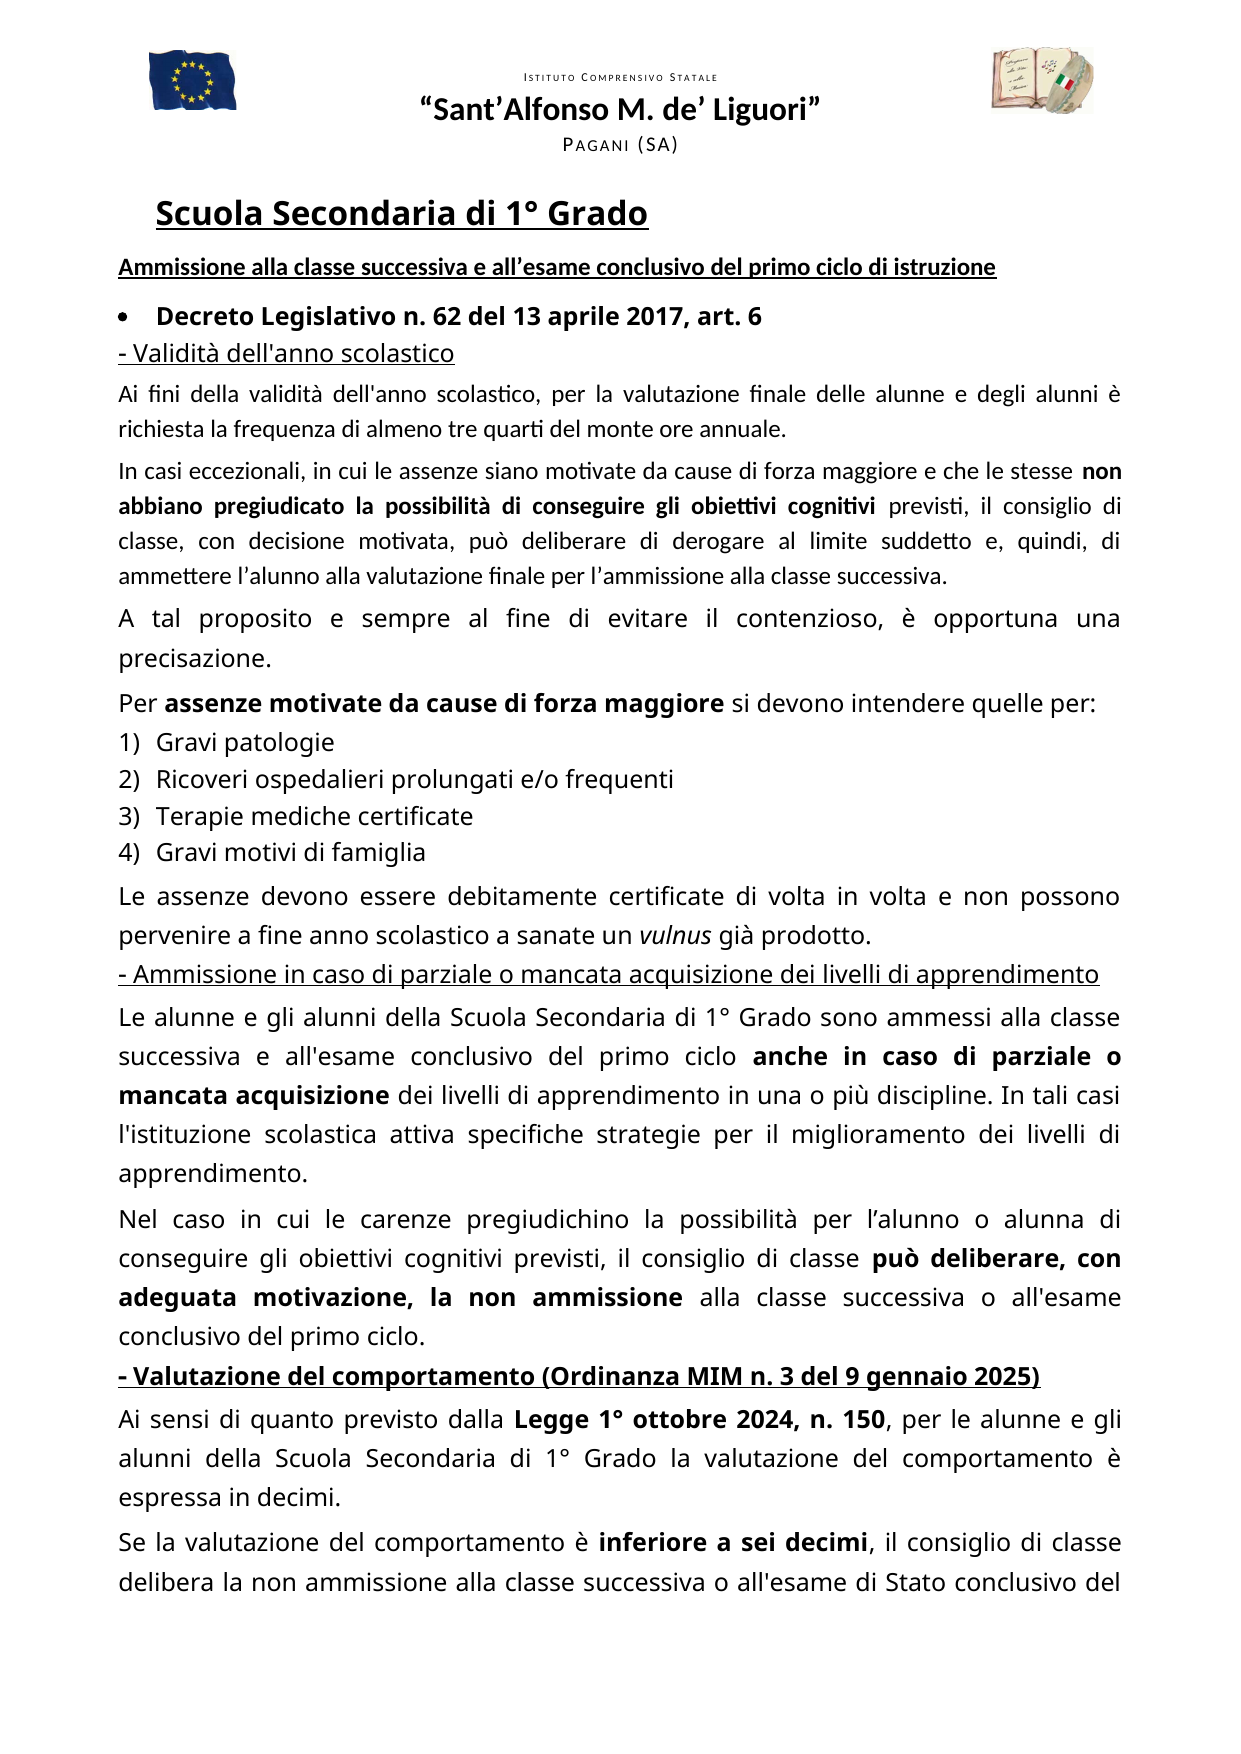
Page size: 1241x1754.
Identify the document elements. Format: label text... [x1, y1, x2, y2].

picture [148, 50, 237, 110]
text Nel caso in cui le carenze pregiudichino la possibilità per l’alunno o alunna di conseguire gli obiettivi cognitivi previsti, il consiglio di classe può deliberare, con adeguata motivazione, la non ammissione alla classe successiva o all'esame conclusivo del primo ciclo. [118, 1202, 1122, 1353]
subtitle Ammissione alla classe successiva e all’esame conclusivo del primo ciclo di istruzione [118, 251, 1122, 282]
text Per assenze motivate da cause di forza maggiore si devono intendere quelle per: [118, 686, 1122, 720]
list Ricoveri ospedalieri prolungati e/o frequenti [118, 762, 1122, 796]
text Ammissione in caso di parziale o mancata acquisizione dei livelli di apprendimento [118, 956, 1122, 991]
text Validità dell'anno scolastico [118, 336, 1122, 369]
picture [990, 47, 1094, 113]
list Gravi patologie [118, 725, 1122, 759]
text In casi eccezionali, in cui le assenze siano motivate da cause di forza maggiore e che le stesse non abbiano pregiudicato la possibilità di conseguire gli obiettivi cognitivi previsti, il consiglio di classe, con decisione motivata, può deliberare di derogare al limite suddetto e, quindi, di ammettere l’alunno alla valutazione finale per l’ammissione alla classe successiva. [118, 455, 1122, 590]
text Scuola Secondaria di 1° Grado [155, 190, 1122, 235]
text Ai fini della validità dell'anno scolastico, per la valutazione finale delle alunne e degli alunni è richiesta la frequenza di almeno tre quarti del monte ore annuale. [118, 378, 1122, 444]
text Ai sensi di quanto previsto dalla Legge 1° ottobre 2024, n. 150, per le alunne e gli alunni della Scuola Secondaria di 1° Grado la valutazione del comportamento è espressa in decimi. [118, 1401, 1122, 1514]
text Le alunne e gli alunni della Scuola Secondaria di 1° Grado sono ammessi alla classe successiva e all'esame conclusivo del primo ciclo anche in caso di parziale o mancata acquisizione dei livelli di apprendimento in una o più discipline. In tali casi l'istituzione scolastica attiva specifiche strategie per il miglioramento dei livelli di apprendimento. [118, 999, 1122, 1190]
text A tal proposito e sempre al fine di evitare il contenzioso, è opportuna una precisazione. [118, 601, 1122, 674]
text Le assenze devono essere debitamente certificate di volta in volta e non possono pervenire a fine anno scolastico a sanate un vulnus già prodotto. [118, 878, 1122, 951]
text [118, 1525, 1122, 1598]
text Valutazione del comportamento (Ordinanza MIM n. 3 del 9 gennaio 2025) [118, 1358, 1122, 1392]
list Gravi motivi di famiglia [118, 835, 1122, 869]
list Decreto Legislativo n. 62 del 13 aprile 2017, art. 6 [118, 299, 1122, 333]
list Terapie mediche certificate [118, 798, 1122, 832]
